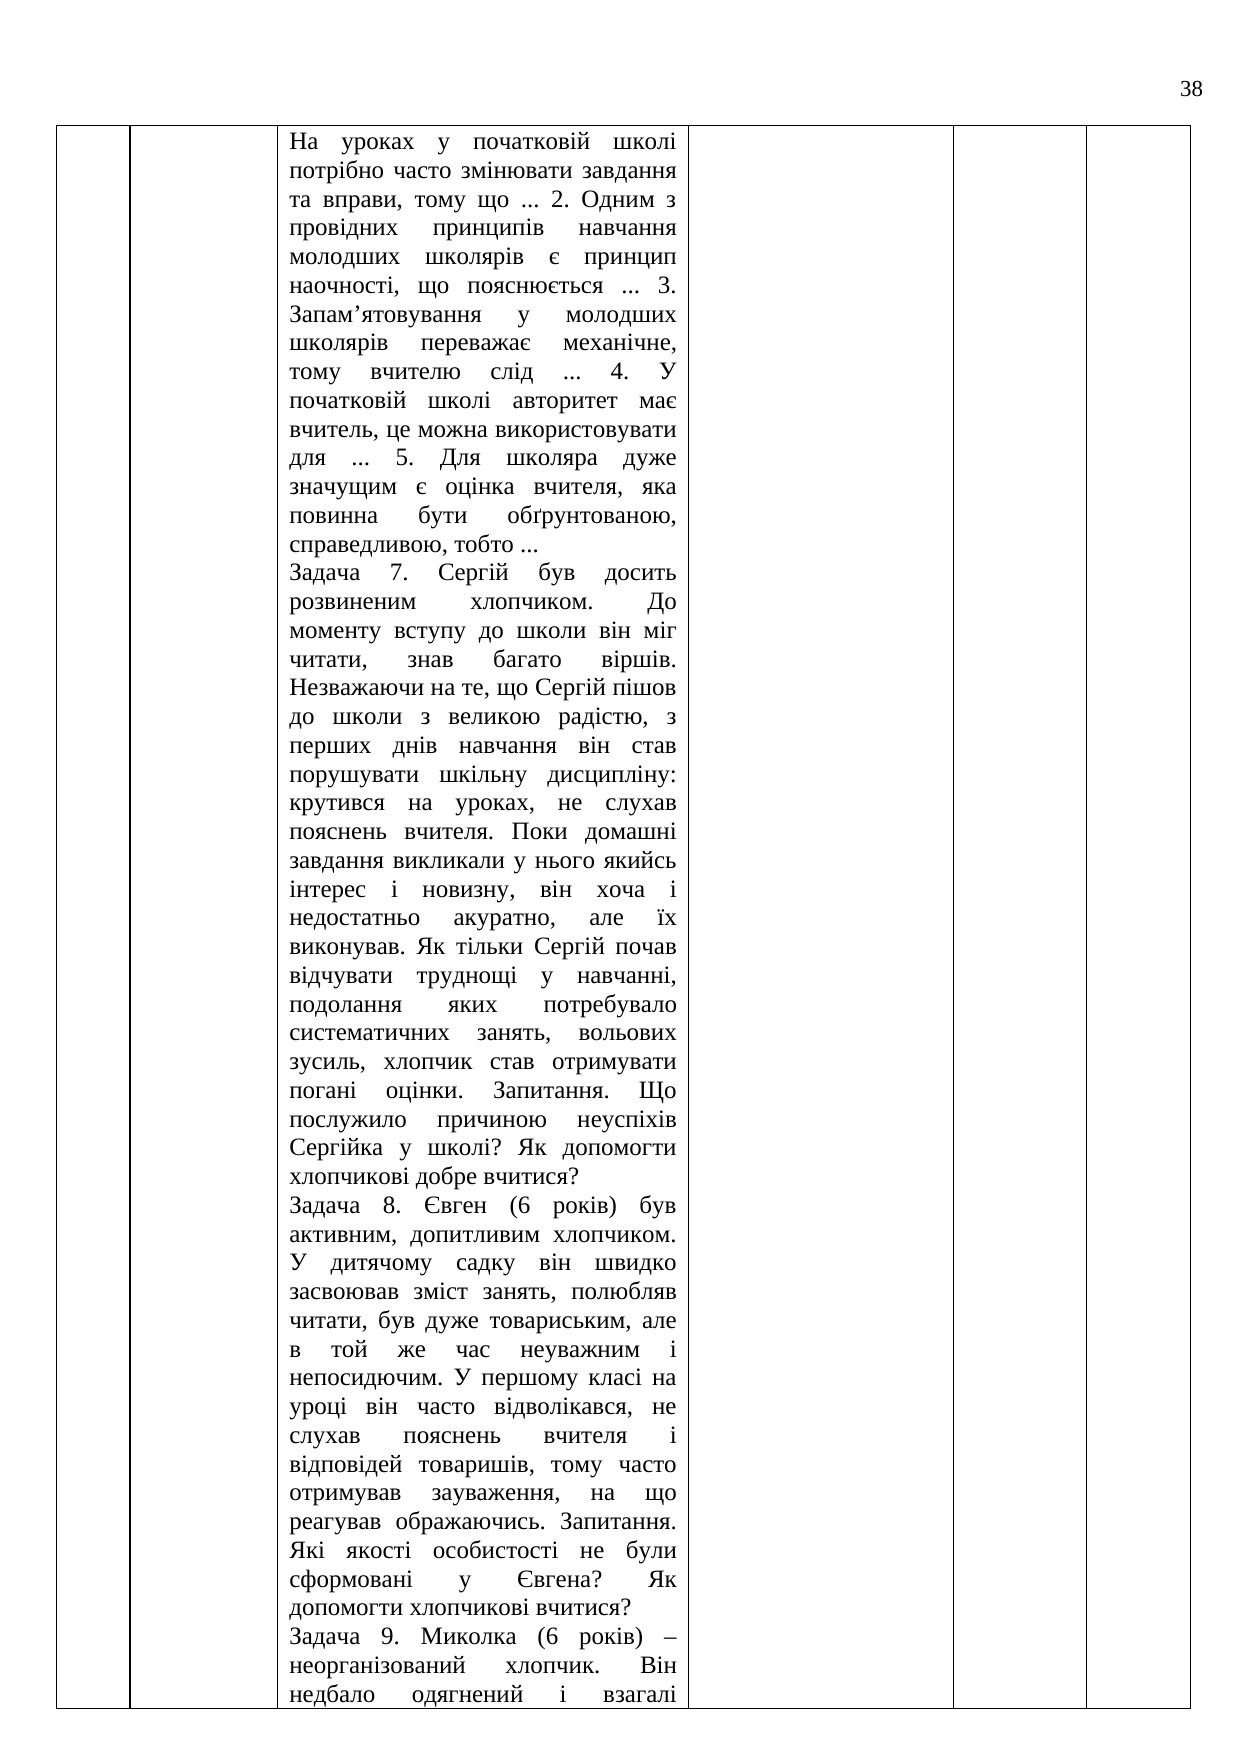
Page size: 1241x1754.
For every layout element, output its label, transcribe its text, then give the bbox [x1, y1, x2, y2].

table_cell [57, 126, 129, 1707]
table_cell 5 [1087, 126, 1190, 1707]
table_cell [954, 126, 1086, 1707]
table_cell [131, 126, 277, 1707]
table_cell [278, 126, 688, 1707]
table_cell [689, 126, 953, 1707]
